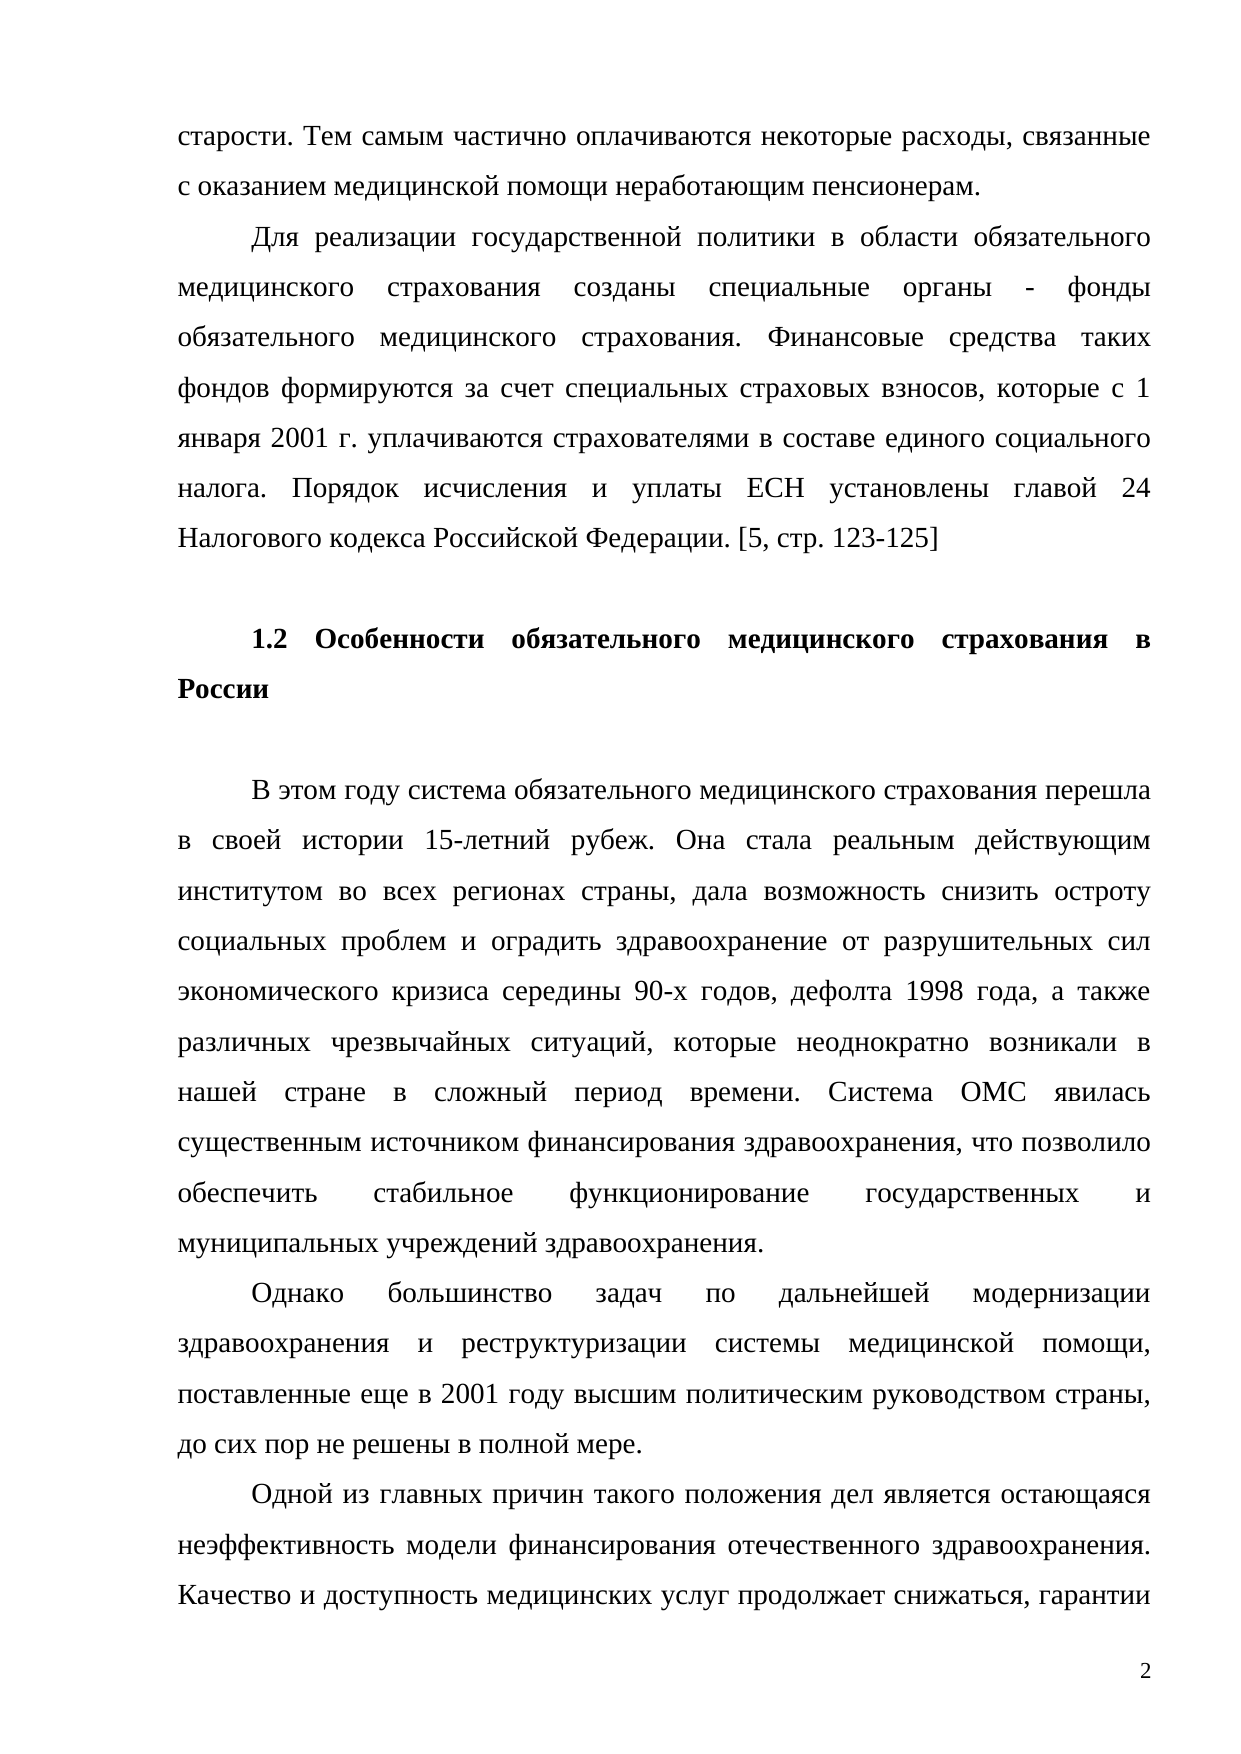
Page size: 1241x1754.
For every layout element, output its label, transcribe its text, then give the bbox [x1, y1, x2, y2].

text Для реализации государственной политики в области обязательного медицинского страхования созданы специальные органы - фонды обязательного медицинского страхования. Финансовые средства таких фондов формируются за счет специальных страховых взносов, которые с 1 января 2001 г. уплачиваются страхователями в составе единого социального налога. Порядок исчисления и уплаты ЕСН установлены главой 24 Налогового кодекса Российской Федерации. [5, стр. 123-125] [177, 219, 1152, 554]
text Однако большинство задач по дальнейшей модернизации здравоохранения и реструктуризации системы медицинской помощи, поставленные еще в 2001 году высшим политическим руководством страны, до сих пор не решены в полной мере. [177, 1275, 1152, 1460]
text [177, 1477, 1152, 1611]
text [177, 118, 1152, 202]
text 1.2 Особенности обязательного медицинского страхования в России [177, 621, 1152, 705]
text В этом году система обязательного медицинского страхования перешла в своей истории 15-летний рубеж. Она стала реальным действующим институтом во всех регионах страны, дала возможность снизить остроту социальных проблем и оградить здравоохранение от разрушительных сил экономического кризиса середины 90-х годов, дефолта 1998 года, а также различных чрезвычайных ситуаций, которые неоднократно возникали в нашей стране в сложный период времени. Система ОМС явилась существенным источником финансирования здравоохранения, что позволило обеспечить стабильное функционирование государственных и муниципальных учреждений здравоохранения. [177, 772, 1152, 1258]
